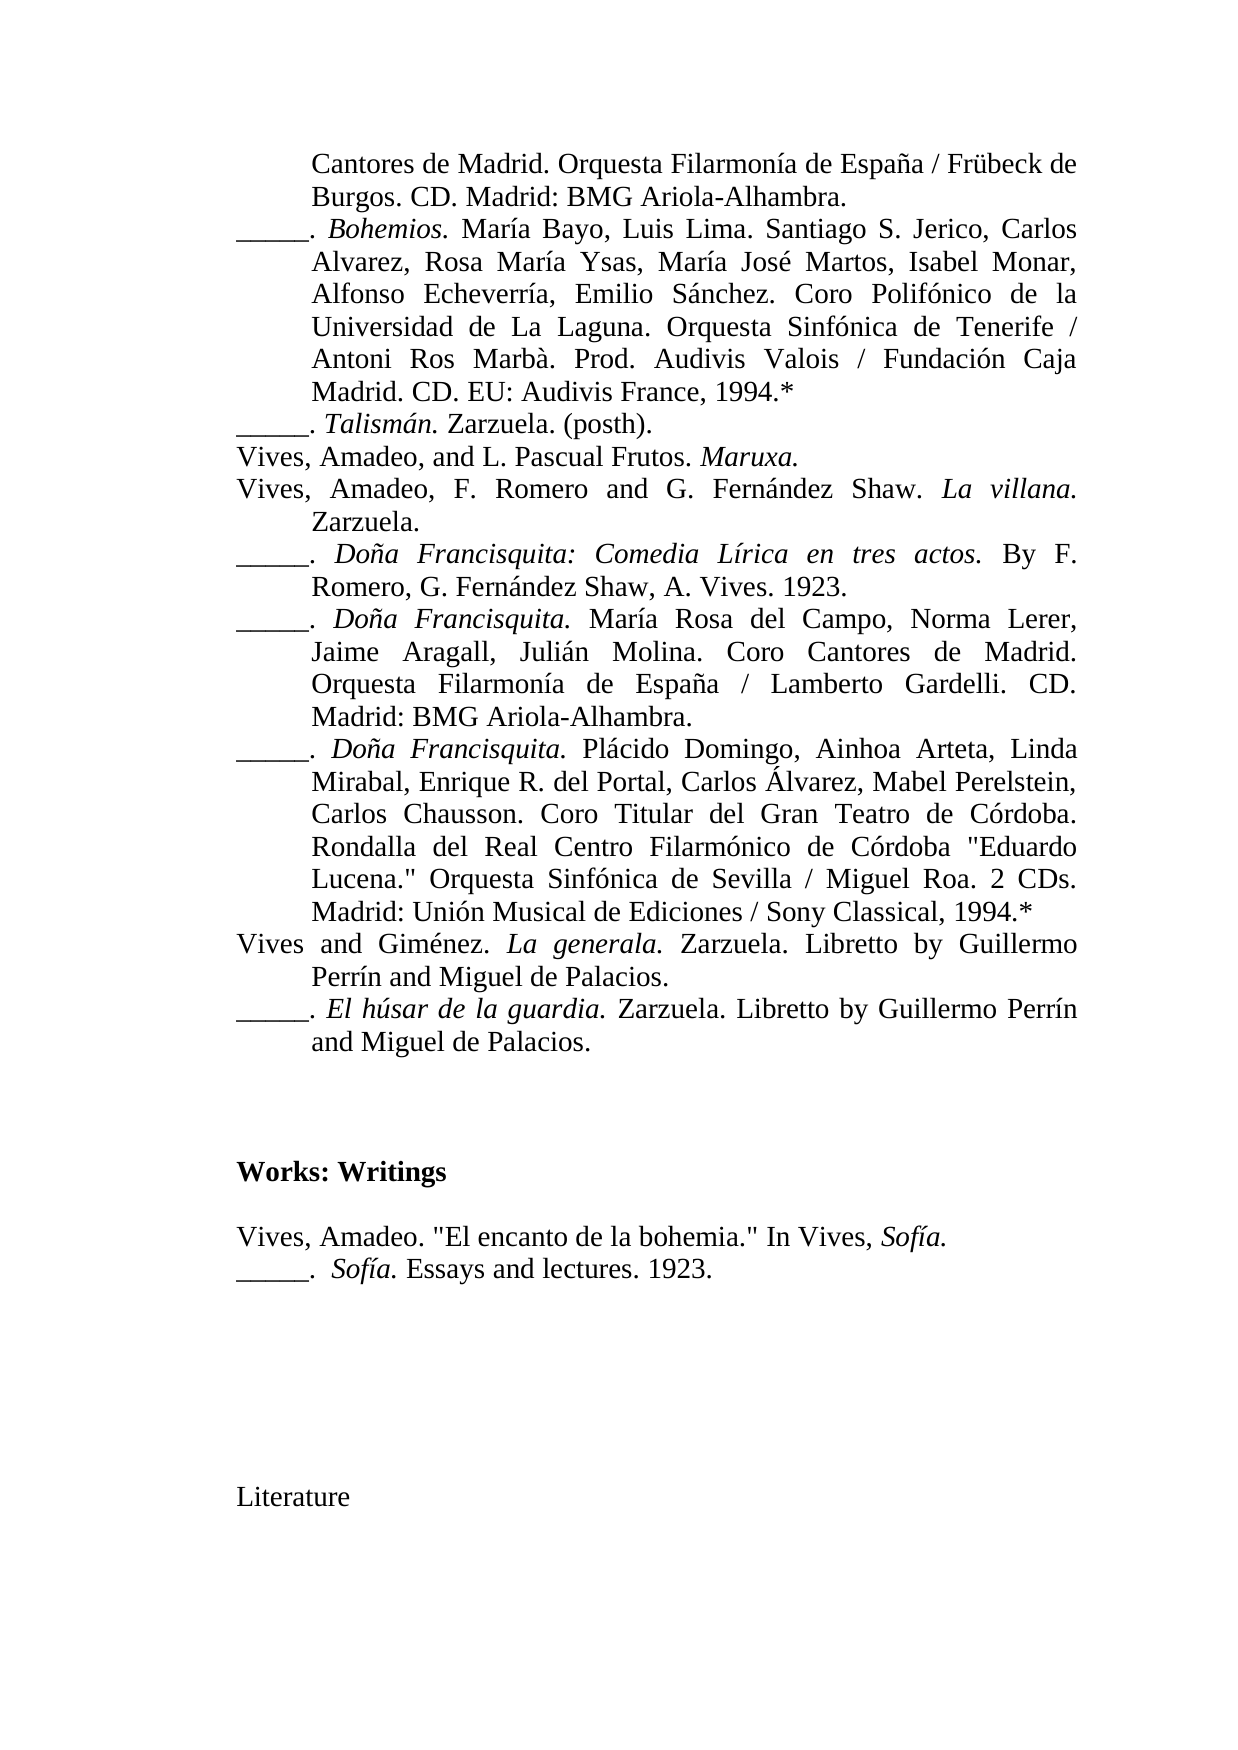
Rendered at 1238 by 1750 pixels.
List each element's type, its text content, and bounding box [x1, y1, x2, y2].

text Literature [236, 1480, 1078, 1513]
text _____. El húsar de la guardia. Zarzuela. Libretto by Guillermo Perrín and Miguel de Palacios. [236, 993, 1078, 1058]
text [236, 148, 1078, 213]
text _____. Bohemios. María Bayo, Luis Lima. Santiago S. Jerico, Carlos Alvarez, Rosa María Ysas, María José Martos, Isabel Monar, Alfonso Echeverría, Emilio Sánchez. Coro Polifónico de la Universidad de La Laguna. Orquesta Sinfónica de Tenerife / Antoni Ros Marbà. Prod. Audivis Valois / Fundación Caja Madrid. CD. EU: Audivis France, 1994.* [236, 213, 1078, 408]
text Vives and Giménez. La generala. Zarzuela. Libretto by Guillermo Perrín and Miguel de Palacios. [236, 928, 1078, 993]
text Vives, Amadeo, F. Romero and G. Fernández Shaw. La villana. Zarzuela. [236, 473, 1078, 538]
text Vives, Amadeo. "El encanto de la bohemia." In Vives, Sofía. [236, 1220, 1078, 1253]
text _____. Sofía. Essays and lectures. 1923. [236, 1253, 1078, 1285]
text _____. Talismán. Zarzuela. (posth). [236, 408, 1078, 440]
text _____. Doña Francisquita. Plácido Domingo, Ainhoa Arteta, Linda Mirabal, Enrique R. del Portal, Carlos Álvarez, Mabel Perelstein, Carlos Chausson. Coro Titular del Gran Teatro de Córdoba. Rondalla del Real Centro Filarmónico de Córdoba "Eduardo Lucena." Orquesta Sinfónica de Sevilla / Miguel Roa. 2 CDs. Madrid: Unión Musical de Ediciones / Sony Classical, 1994.* [236, 733, 1078, 928]
text Works: Writings [236, 1155, 1078, 1188]
text Vives, Amadeo, and L. Pascual Frutos. Maruxa. [236, 440, 1078, 473]
text _____. Doña Francisquita. María Rosa del Campo, Norma Lerer, Jaime Aragall, Julián Molina. Coro Cantores de Madrid. Orquesta Filarmonía de España / Lamberto Gardelli. CD. Madrid: BMG Ariola-Alhambra. [236, 603, 1078, 733]
text _____. Doña Francisquita: Comedia Lírica en tres actos. By F. Romero, G. Fernández Shaw, A. Vives. 1923. [236, 538, 1078, 603]
